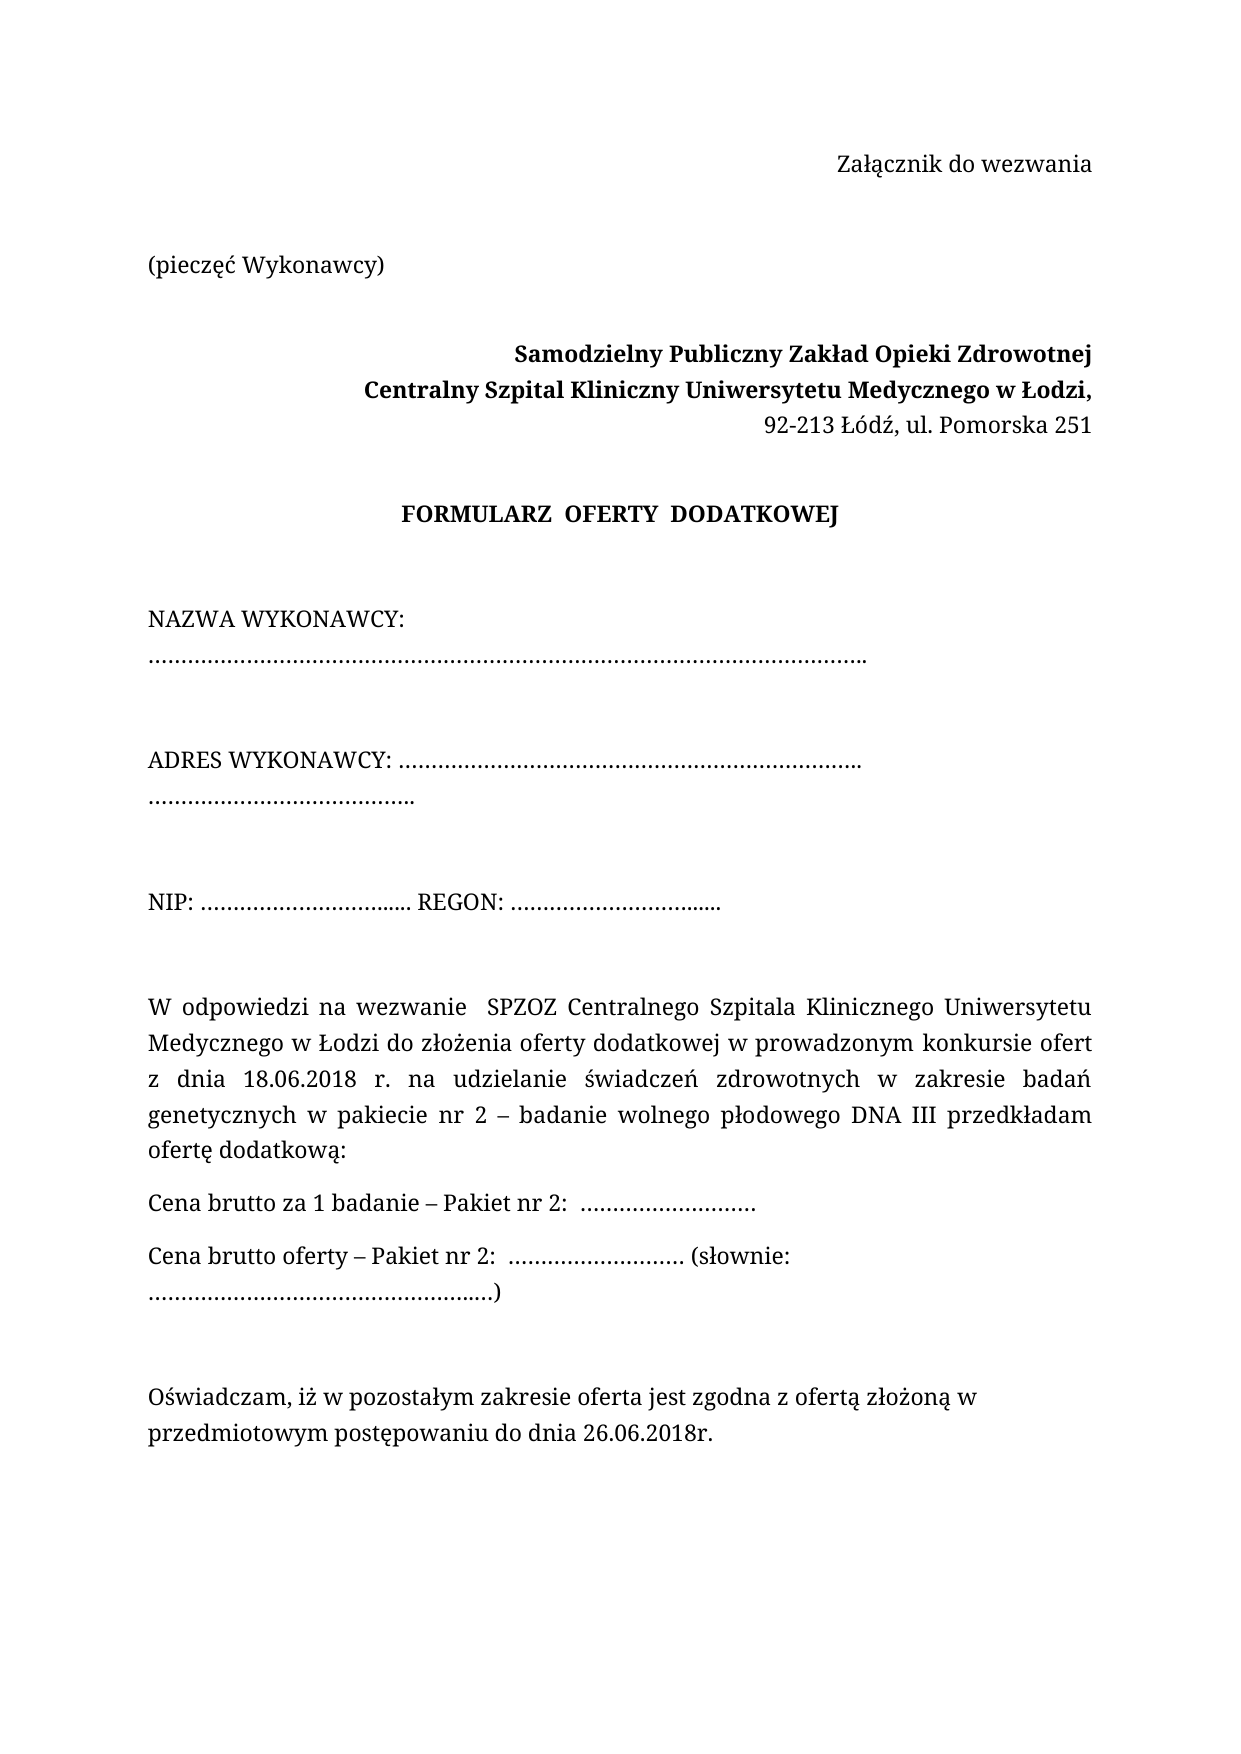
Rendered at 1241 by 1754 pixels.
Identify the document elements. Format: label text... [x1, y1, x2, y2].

text Załącznik do wezwania [148, 148, 1093, 179]
text Samodzielny Publiczny Zakład Opieki Zdrowotnej [148, 338, 1093, 369]
text NAZWA WYKONAWCY: ……………………………………………………………………………………………….. [148, 603, 1093, 670]
text W odpowiedzi na wezwanie SPZOZ Centralnego Szpitala Klinicznego Uniwersytetu Medycznego w Łodzi do złożenia oferty dodatkowej w prowadzonym konkursie ofert z dnia 18.06.2018 r. na udzielanie świadczeń zdrowotnych w zakresie badań genetycznych w pakiecie nr 2 – badanie wolnego płodowego DNA III przedkładam ofertę dodatkową: [148, 991, 1093, 1166]
text NIP: ………………………...... REGON: ………………………...... [148, 886, 1093, 917]
text Centralny Szpital Kliniczny Uniwersytetu Medycznego w Łodzi, 92-213 Łódź, ul. Pomorska 251 [148, 373, 1093, 441]
text Cena brutto za 1 badanie – Pakiet nr 2: ……………………… [148, 1187, 1093, 1218]
text Oświadczam, iż w pozostałym zakresie oferta jest zgodna z ofertą złożoną w przedmiotowym postępowaniu do dnia 26.06.2018r. [148, 1381, 1093, 1448]
text (pieczęć Wykonawcy) [148, 249, 1093, 280]
text Cena brutto oferty – Pakiet nr 2: ……………………… (słownie:…………………………………………..…) [148, 1240, 1093, 1307]
text FORMULARZ OFERTY DODATKOWEJ [148, 498, 1093, 529]
text ADRES WYKONAWCY: ……………………………………………………………..………………………………….. [148, 744, 1093, 812]
